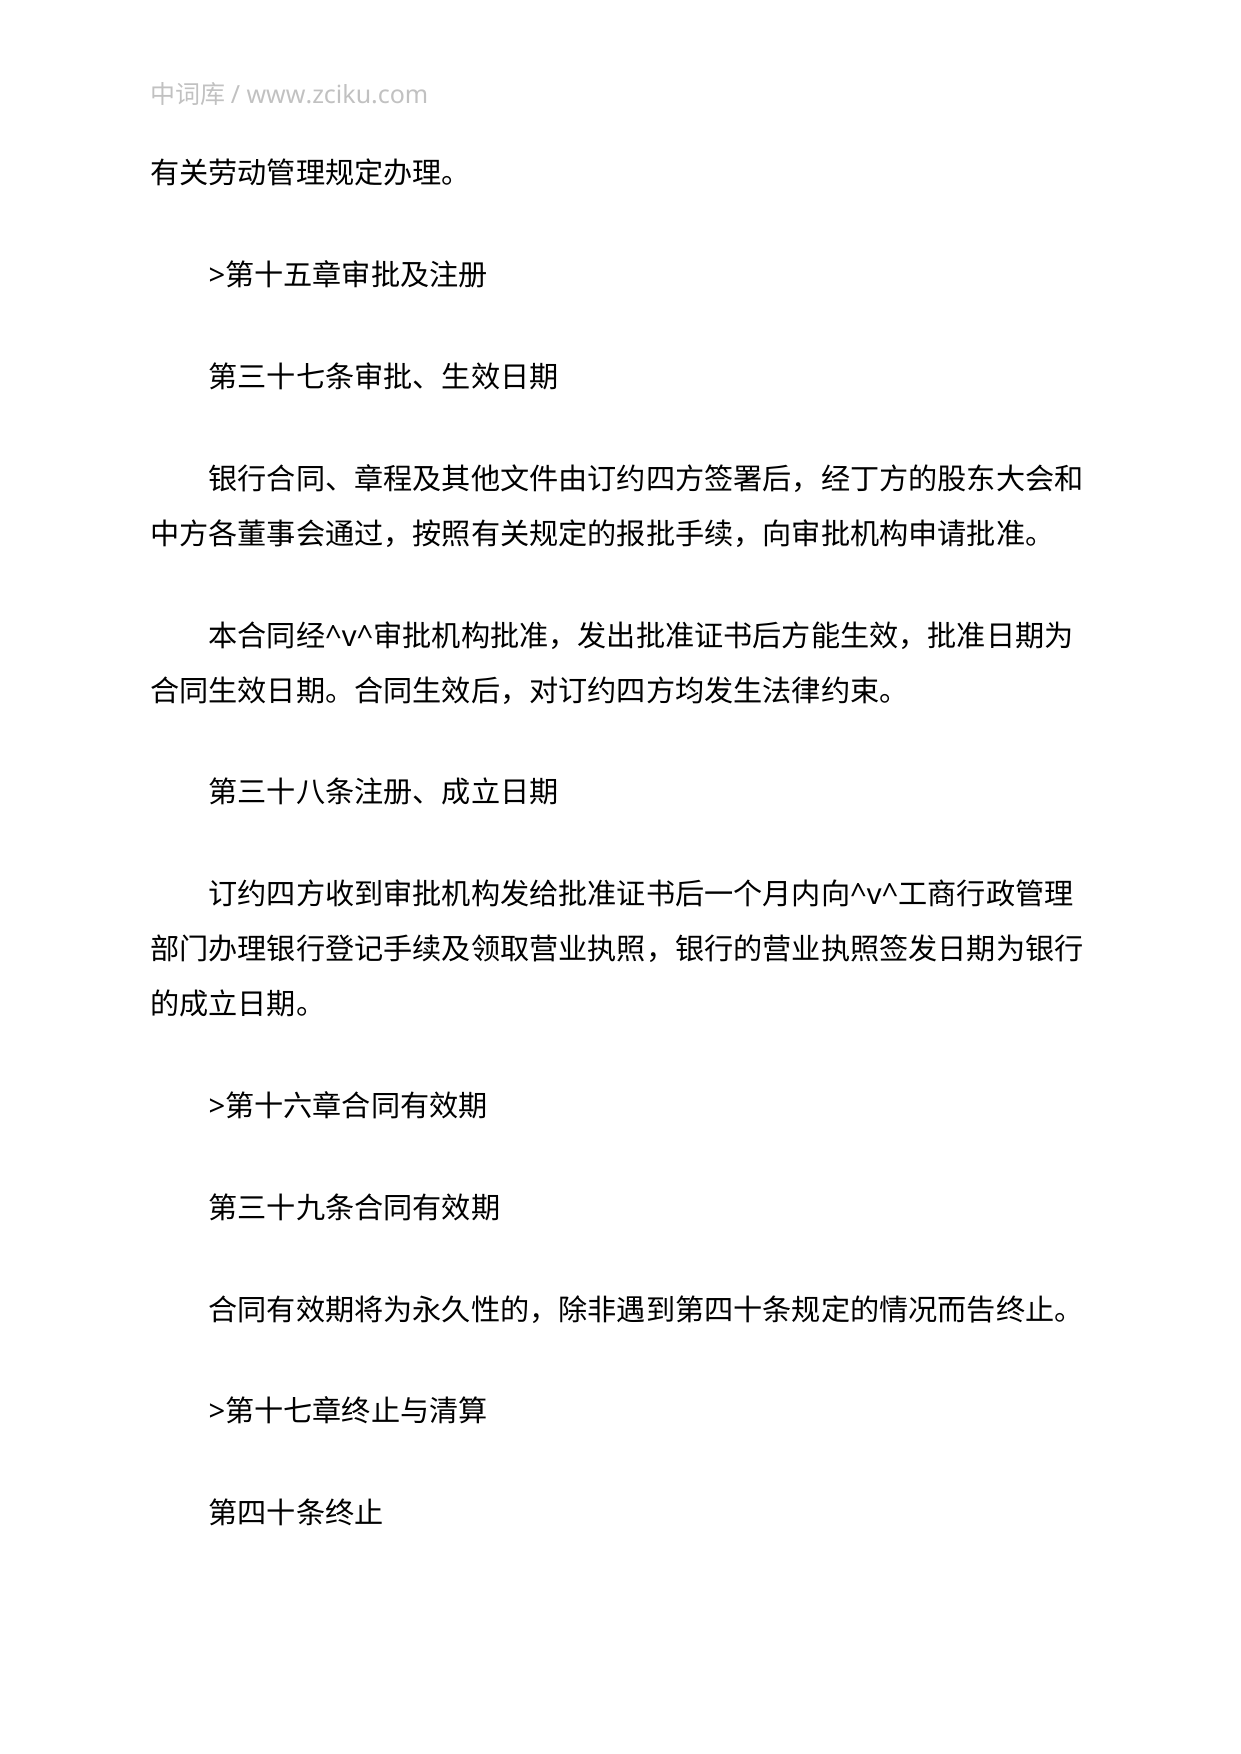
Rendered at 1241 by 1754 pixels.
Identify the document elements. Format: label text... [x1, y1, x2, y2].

text 第三十八条注册、成立日期 [150, 769, 1090, 811]
text >第十七章终止与清算 [150, 1388, 1090, 1430]
text 第三十七条审批、生效日期 [150, 354, 1090, 396]
text 第三十九条合同有效期 [150, 1184, 1090, 1227]
text >第十六章合同有效期 [150, 1082, 1090, 1125]
text 合同有效期将为永久性的，除非遇到第四十条规定的情况而告终止。 [150, 1286, 1090, 1328]
text 第四十条终止 [150, 1490, 1090, 1532]
text >第十五章审批及注册 [150, 252, 1090, 294]
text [150, 150, 1090, 192]
text 本合同经^v^审批机构批准，发出批准证书后方能生效，批准日期为合同生效日期。合同生效后，对订约四方均发生法律约束。 [150, 612, 1090, 709]
text 订约四方收到审批机构发给批准证书后一个月内向^v^工商行政管理部门办理银行登记手续及领取营业执照，银行的营业执照签发日期为银行的成立日期。 [150, 871, 1090, 1023]
text 银行合同、章程及其他文件由订约四方签署后，经丁方的股东大会和中方各董事会通过，按照有关规定的报批手续，向审批机构申请批准。 [150, 456, 1090, 553]
